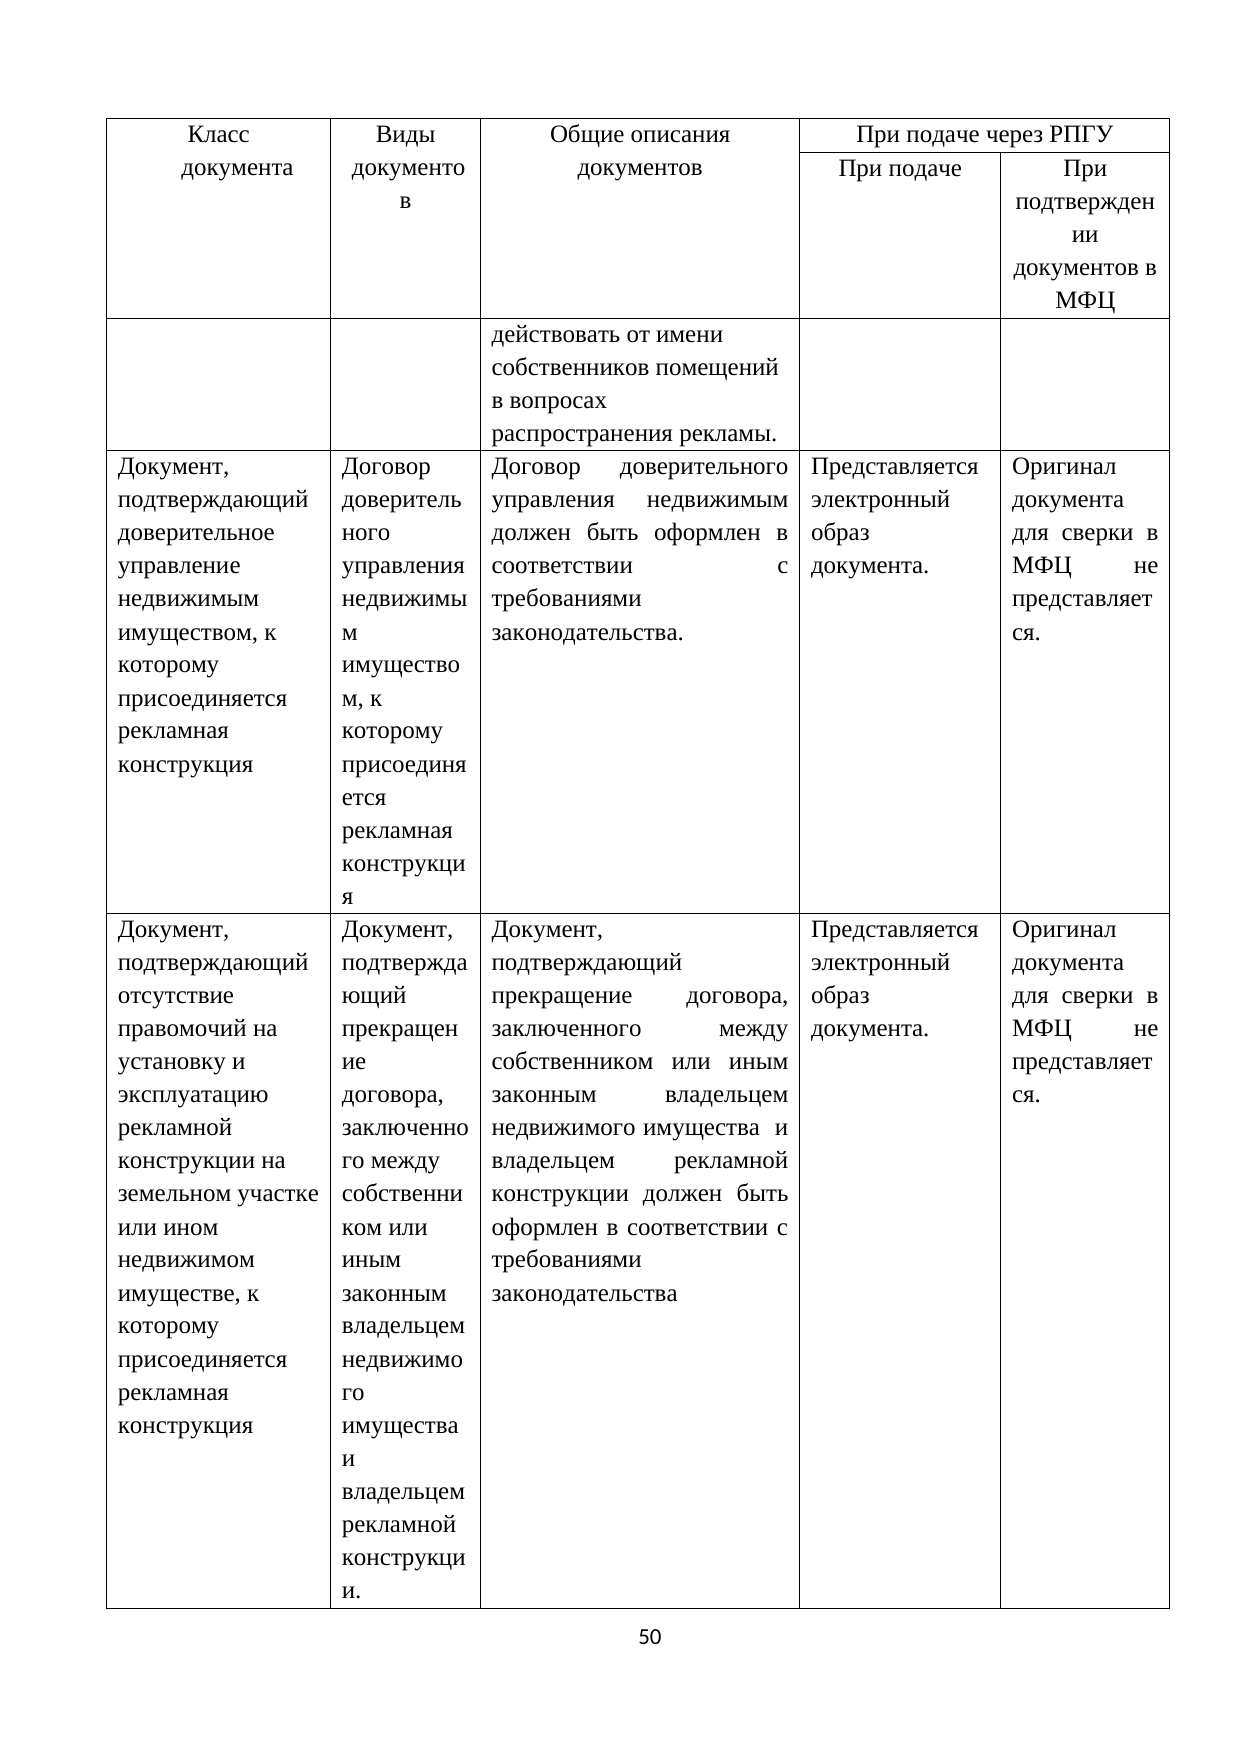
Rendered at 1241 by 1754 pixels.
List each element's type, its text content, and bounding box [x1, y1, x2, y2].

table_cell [1001, 319, 1169, 450]
table_cell Оригинал документа для сверки в МФЦ не представляется. [1001, 451, 1169, 913]
table_cell При подаче [800, 153, 1000, 318]
table_header Класс документа [107, 119, 330, 318]
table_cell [1001, 914, 1169, 1607]
table_header При подаче через РПГУ [800, 119, 1169, 152]
table_cell Документ, подтверждающий прекращение договора, заключенного между собственником или иным законным владельцем недвижимого имущества и владельцем рекламной конструкции должен быть оформлен в соответствии с требованиями законодательства [481, 914, 799, 1607]
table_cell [481, 319, 799, 450]
table_cell Представляется электронный образ документа. [800, 451, 1000, 913]
table_cell Документ, подтверждающий отсутствие правомочий на установку и эксплуатацию рекламной конструкции на земельном участке или ином недвижимом имуществе, к которому присоединяется рекламная конструкция [107, 914, 330, 1607]
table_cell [107, 319, 330, 450]
table_cell При подтверждении документов в МФЦ [1001, 153, 1169, 318]
table_cell Документ, подтверждающий прекращение договора, заключенного между собственником или иным законным владельцем недвижимого имущества и владельцем рекламной конструкции. [331, 914, 480, 1607]
table_cell Договор доверительного управления недвижимым имуществом, к которому присоединяется рекламная конструкция [331, 451, 480, 913]
table_cell Договор доверительного управления недвижимым должен быть оформлен в соответствии с требованиями законодательства. [481, 451, 799, 913]
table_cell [331, 319, 480, 450]
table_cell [800, 319, 1000, 450]
table_header Виды документов [331, 119, 480, 318]
table_cell Документ, подтверждающий доверительное управление недвижимым имуществом, к которому присоединяется рекламная конструкция [107, 451, 330, 913]
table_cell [800, 914, 1000, 1607]
table_header Общие описания документов [481, 119, 799, 318]
